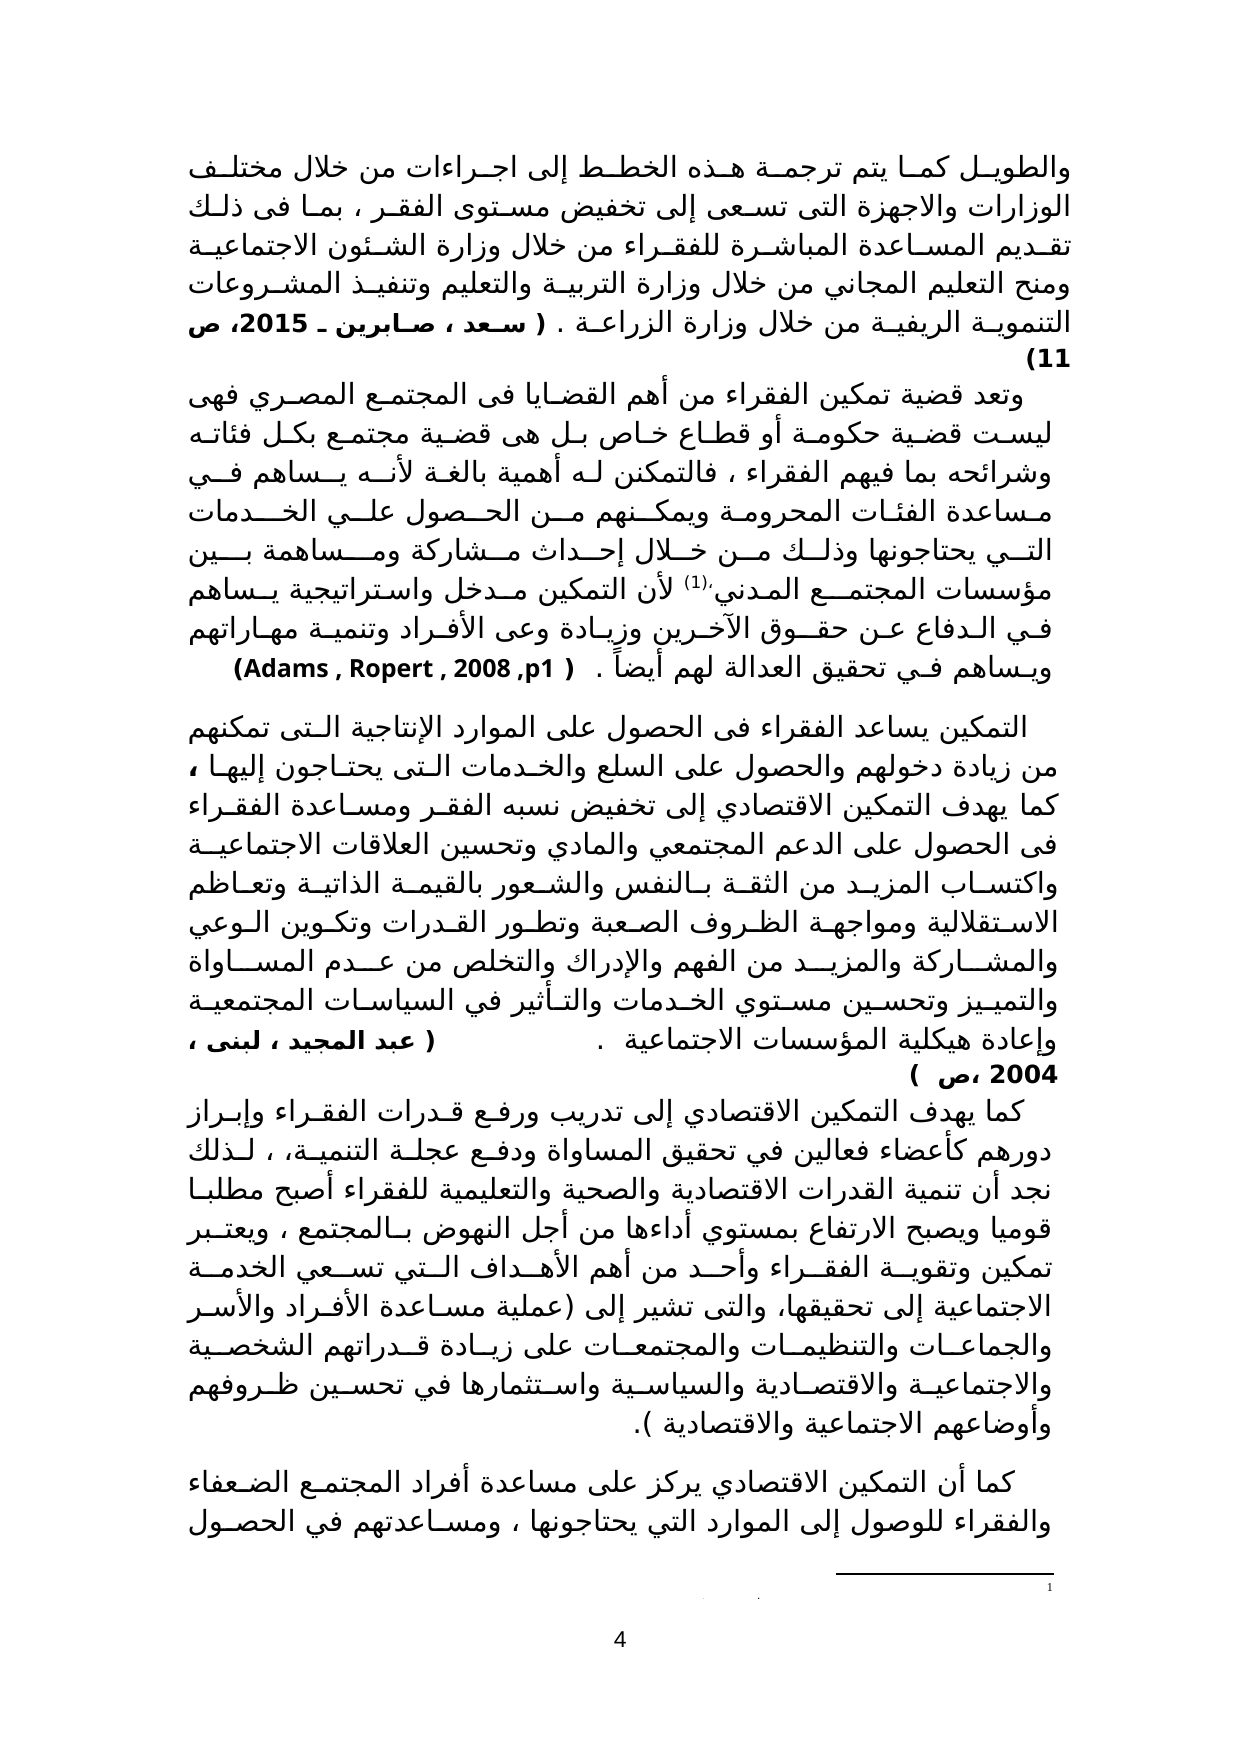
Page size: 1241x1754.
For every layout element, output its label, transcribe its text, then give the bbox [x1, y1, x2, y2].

text كما يهدف التمكين الاقتصادي إلى تدريب ورفع قدرات الفقراء وإبراز دورهم كأعضاء فعالين في تحقيق المساواة ودفع عجلة التنمية، ، لذلك نجد أن تنمية القدرات الاقتصادية والصحية والتعليمية للفقراء أصبح مطلبا قوميا ويصبح الارتفاع بمستوي أداءها من أجل النهوض بالمجتمع ، ويعتبر تمكين وتقوية الفقراء وأحد من أهم الأهداف التي تسعي الخدمة الاجتماعية إلى تحقيقها، والتى تشير إلى (عملية مساعدة الأفراد والأسر والجماعات والتنظيمات والمجتمعات على زيادة قدراتهم الشخصية والاجتماعية والاقتصادية والسياسية واستثمارها في تحسين ظروفهم وأوضاعهم الاجتماعية والاقتصادية ). [187, 1094, 1053, 1440]
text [187, 1466, 1053, 1539]
text وتعد قضية تمكين الفقراء من أهم القضايا فى المجتمع المصري فهى ليست قضية حكومة أو قطاع خاص بل هى قضية مجتمع بكل فئاته وشرائحه بما فيهم الفقراء ، فالتمكنن لـه أهمية بالغـة لأنـه یـساهم فـي مـساعدة الفئـات المحرومـة ویمكـنهم مـن الحـصول علـي الخــدمات التــي يحتاجونها وذلــك مــن خــلال إحــداث مــشاركة ومــساهمة بــین مؤسسات المجتمــع المدني،() لأن التمكين مـدخل واستراتيجية یـساهم فـي الـدفاع عـن حقـوق الآخرين وزيادة وعى الأفراد وتنمية مهاراتهم ویـساهم فـي تحقيق العدالة لهم أیضاً . ( Adams , Ropert , 2008 ,p1) [187, 378, 1053, 685]
text التمكين يساعد الفقراء فى الحصول على الموارد الإنتاجية التى تمكنهم من زيادة دخولهم والحصول على السلع والخدمات التى يحتاجون إليها ، كما يهدف التمكين الاقتصادي إلى تخفيض نسبه الفقر ومساعدة الفقراء فى الحصول على الدعم المجتمعي والمادي وتحسين العلاقات الاجتماعية واكتساب المزيد من الثقة بالنفس والشعور بالقيمة الذاتية وتعاظم الاستقلالية ومواجهة الظروف الصعبة وتطور القدرات وتكوين الوعي والمشاركة والمزيد من الفهم والإدراك والتخلص من عدم المساواة والتمييز وتحسين مستوي الخدمات والتأثير في السياسات المجتمعية وإعادة هيكلية المؤسسات الاجتماعية . ( عبد المجيد ، لبنى ، 2004 ،ص ) [187, 711, 1059, 1090]
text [187, 150, 1071, 373]
